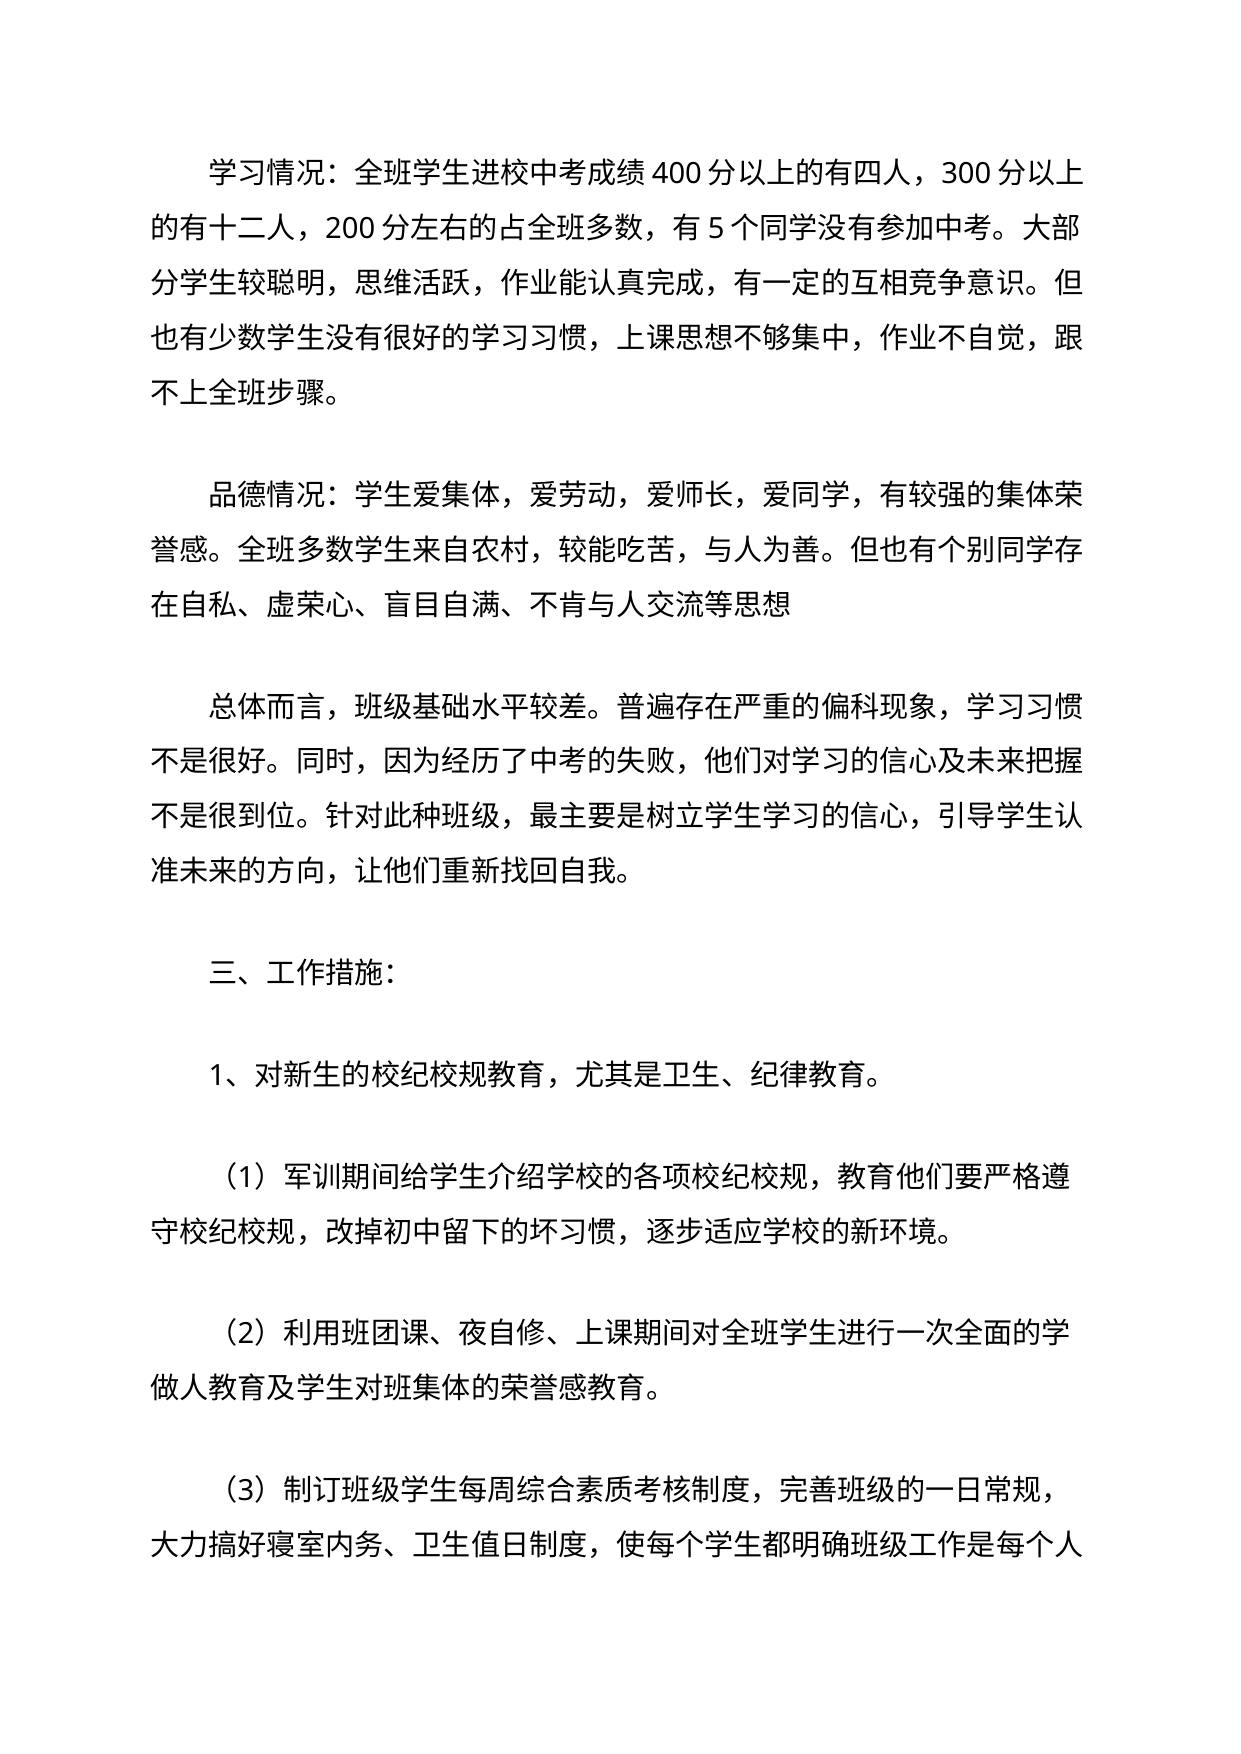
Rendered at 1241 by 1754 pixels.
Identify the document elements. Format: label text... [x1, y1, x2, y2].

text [150, 1467, 1090, 1564]
text 品德情况：学生爱集体，爱劳动，爱师长，爱同学，有较强的集体荣誉感。全班多数学生来自农村，较能吃苦，与人为善。但也有个别同学存在自私、虚荣心、盲目自满、不肯与人交流等思想 [150, 472, 1090, 624]
text （2）利用班团课、夜自修、上课期间对全班学生进行一次全面的学做人教育及学生对班集体的荣誉感教育。 [150, 1310, 1090, 1407]
text 学习情况：全班学生进校中考成绩400分以上的有四人，300分以上的有十二人，200分左右的占全班多数，有5个同学没有参加中考。大部分学生较聪明，思维活跃，作业能认真完成，有一定的互相竞争意识。但也有少数学生没有很好的学习习惯，上课思想不够集中，作业不自觉，跟不上全班步骤。 [150, 150, 1090, 412]
text 三、工作措施： [150, 949, 1090, 992]
text 总体而言，班级基础水平较差。普遍存在严重的偏科现象，学习习惯不是很好。同时，因为经历了中考的失败，他们对学习的信心及未来把握不是很到位。针对此种班级，最主要是树立学生学习的信心，引导学生认准未来的方向，让他们重新找回自我。 [150, 683, 1090, 890]
text 1、对新生的校纪校规教育，尤其是卫生、纪律教育。 [150, 1051, 1090, 1094]
text （1）军训期间给学生介绍学校的各项校纪校规，教育他们要严格遵守校纪校规，改掉初中留下的坏习惯，逐步适应学校的新环境。 [150, 1153, 1090, 1251]
